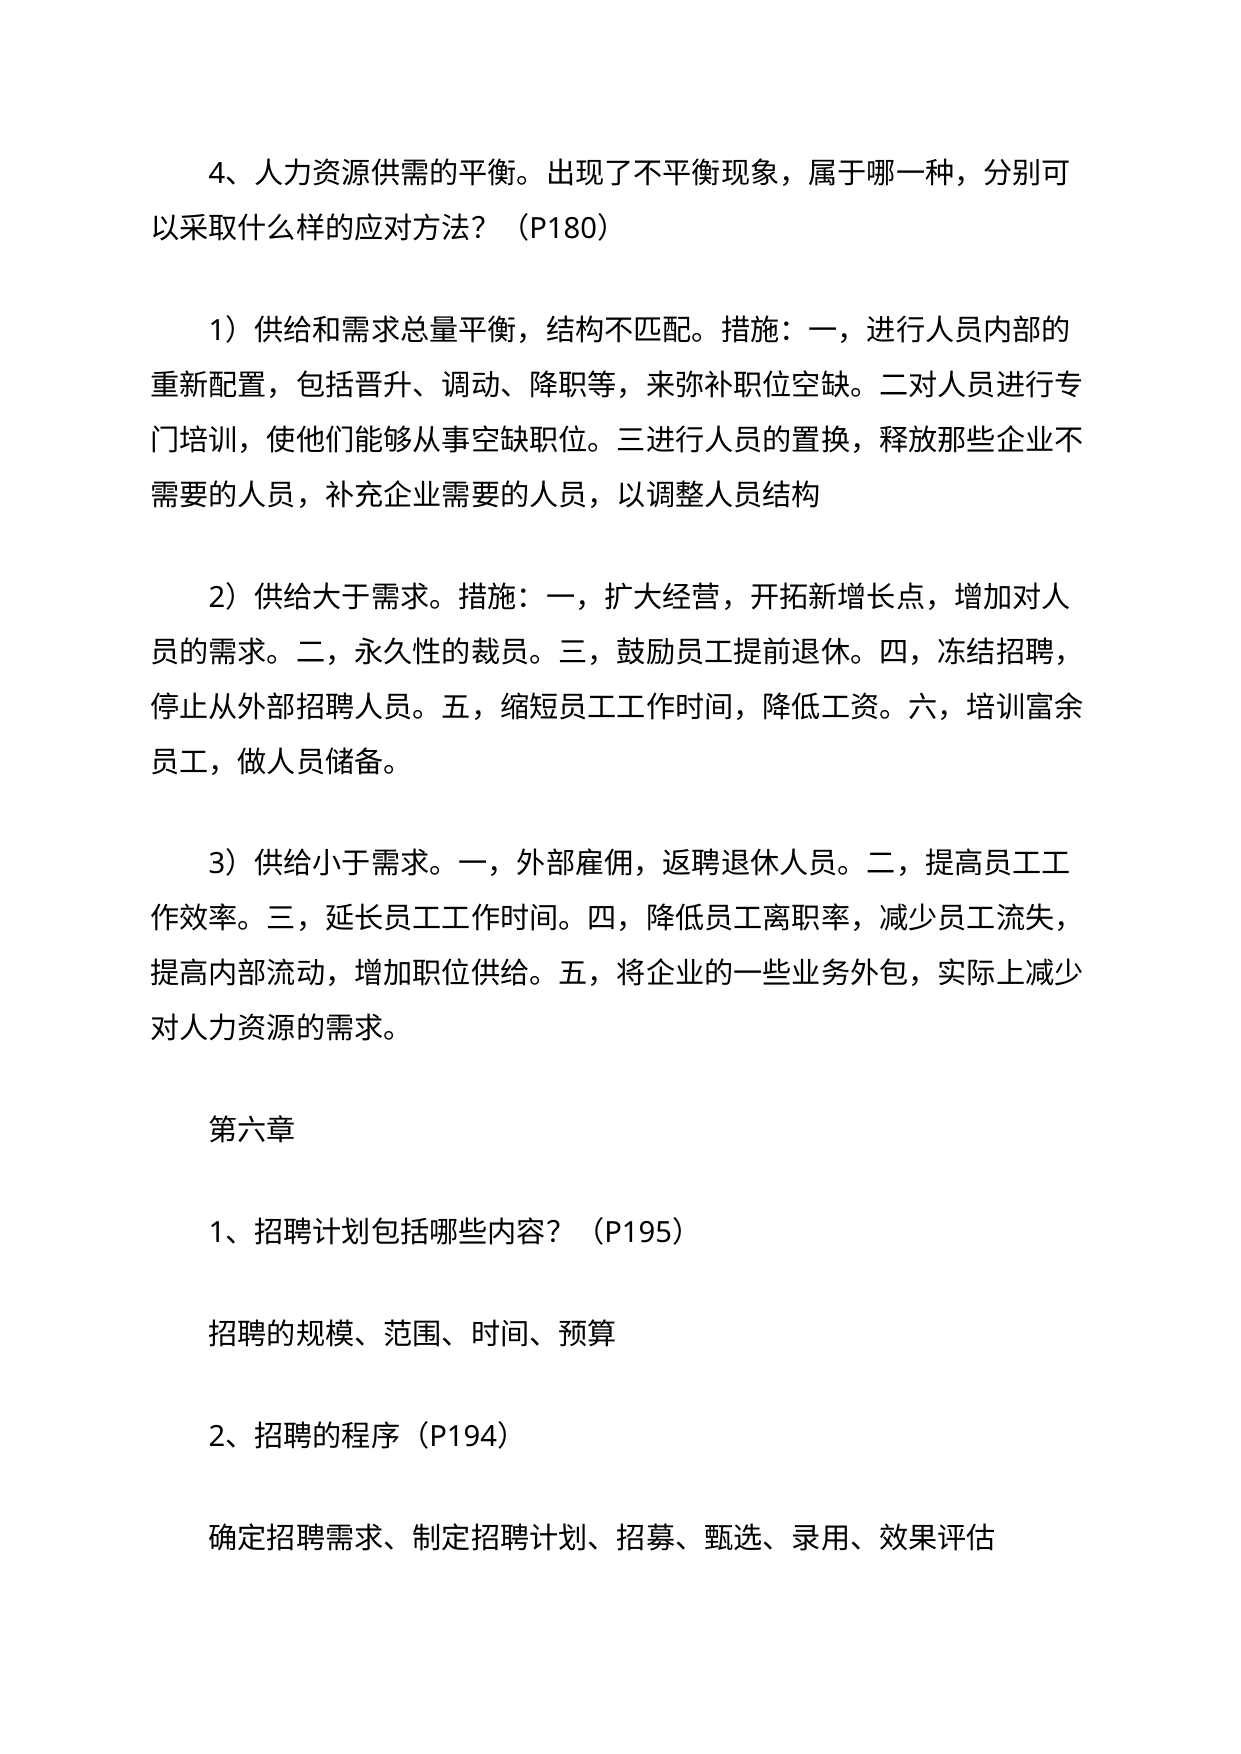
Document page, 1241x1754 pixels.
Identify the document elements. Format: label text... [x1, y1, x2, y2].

text 确定招聘需求、制定招聘计划、招募、甄选、录用、效果评估 [150, 1514, 1090, 1556]
text 3）供给小于需求。一，外部雇佣，返聘退休人员。二，提高员工工作效率。三，延长员工工作时间。四，降低员工离职率，减少员工流失，提高内部流动，增加职位供给。五，将企业的一些业务外包，实际上减少对人力资源的需求。 [150, 840, 1090, 1047]
text 1、招聘计划包括哪些内容？（P195） [150, 1208, 1090, 1251]
text 招聘的规模、范围、时间、预算 [150, 1310, 1090, 1353]
text 4、人力资源供需的平衡。出现了不平衡现象，属于哪一种，分别可以采取什么样的应对方法？（P180） [150, 150, 1090, 247]
text 第六章 [150, 1107, 1090, 1149]
text 2、招聘的程序（P194） [150, 1412, 1090, 1454]
text 2）供给大于需求。措施：一，扩大经营，开拓新增长点，增加对人员的需求。二，永久性的裁员。三，鼓励员工提前退休。四，冻结招聘，停止从外部招聘人员。五，缩短员工工作时间，降低工资。六，培训富余员工，做人员储备。 [150, 573, 1090, 781]
text 1）供给和需求总量平衡，结构不匹配。措施：一，进行人员内部的重新配置，包括晋升、调动、降职等，来弥补职位空缺。二对人员进行专门培训，使他们能够从事空缺职位。三进行人员的置换，释放那些企业不需要的人员，补充企业需要的人员，以调整人员结构 [150, 307, 1090, 514]
